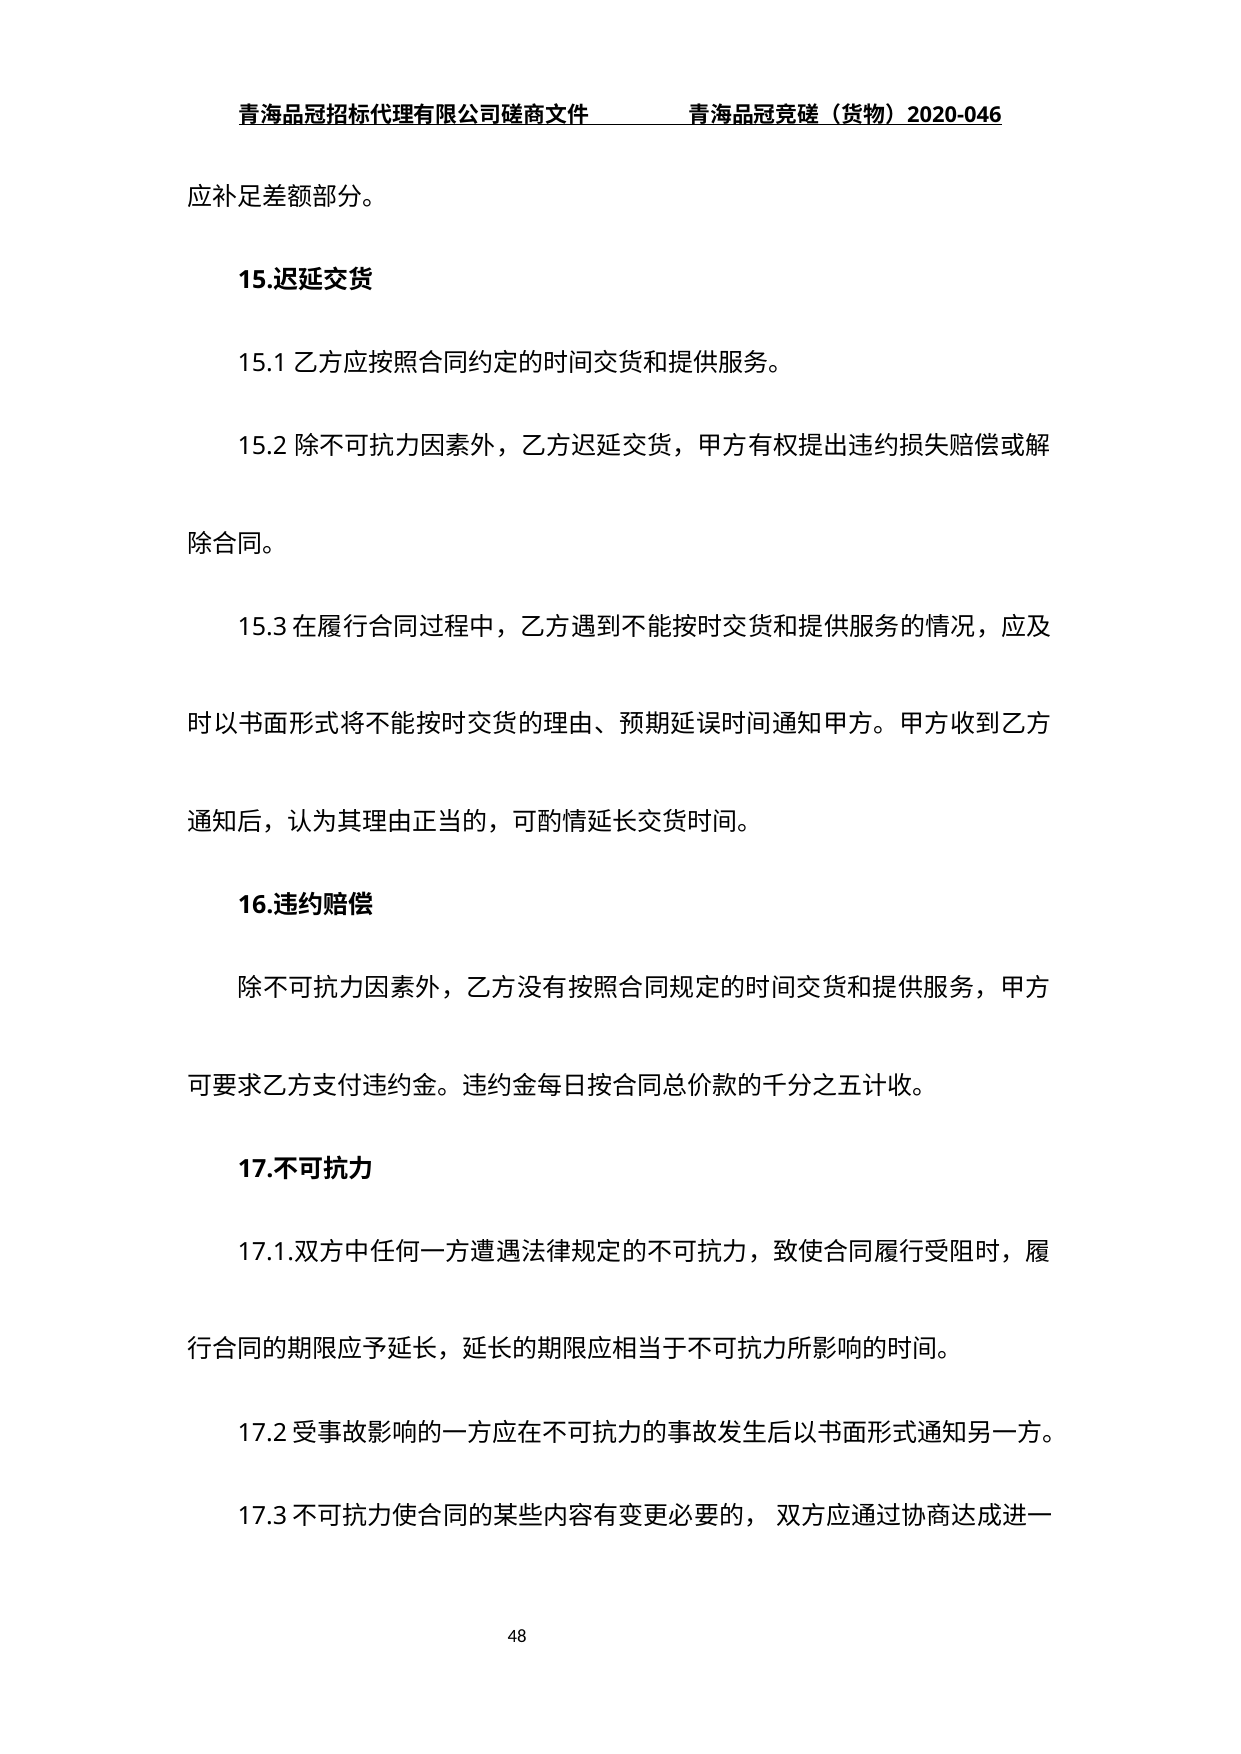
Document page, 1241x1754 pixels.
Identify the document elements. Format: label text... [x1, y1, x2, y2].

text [187, 1481, 1053, 1546]
text 17.不可抗力 [187, 1134, 1053, 1199]
text 16.违约赔偿 [187, 870, 1053, 935]
text 17.1.双方中任何一方遭遇法律规定的不可抗力，致使合同履行受阻时，履行合同的期限应予延长，延长的期限应相当于不可抗力所影响的时间。 [187, 1217, 1053, 1379]
text 15.迟延交货 [187, 245, 1053, 310]
text 15.2 除不可抗力因素外，乙方迟延交货，甲方有权提出违约损失赔偿或解除合同。 [187, 411, 1053, 574]
text 除不可抗力因素外，乙方没有按照合同规定的时间交货和提供服务，甲方可要求乙方支付违约金。违约金每日按合同总价款的千分之五计收。 [187, 953, 1053, 1116]
text 15.1 乙方应按照合同约定的时间交货和提供服务。 [187, 328, 1053, 393]
text 17.2受事故影响的一方应在不可抗力的事故发生后以书面形式通知另一方。 [187, 1398, 1053, 1463]
text 15.3在履行合同过程中，乙方遇到不能按时交货和提供服务的情况，应及时以书面形式将不能按时交货的理由、预期延误时间通知甲方。甲方收到乙方通知后，认为其理由正当的，可酌情延长交货时间。 [187, 592, 1053, 852]
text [187, 162, 1053, 227]
